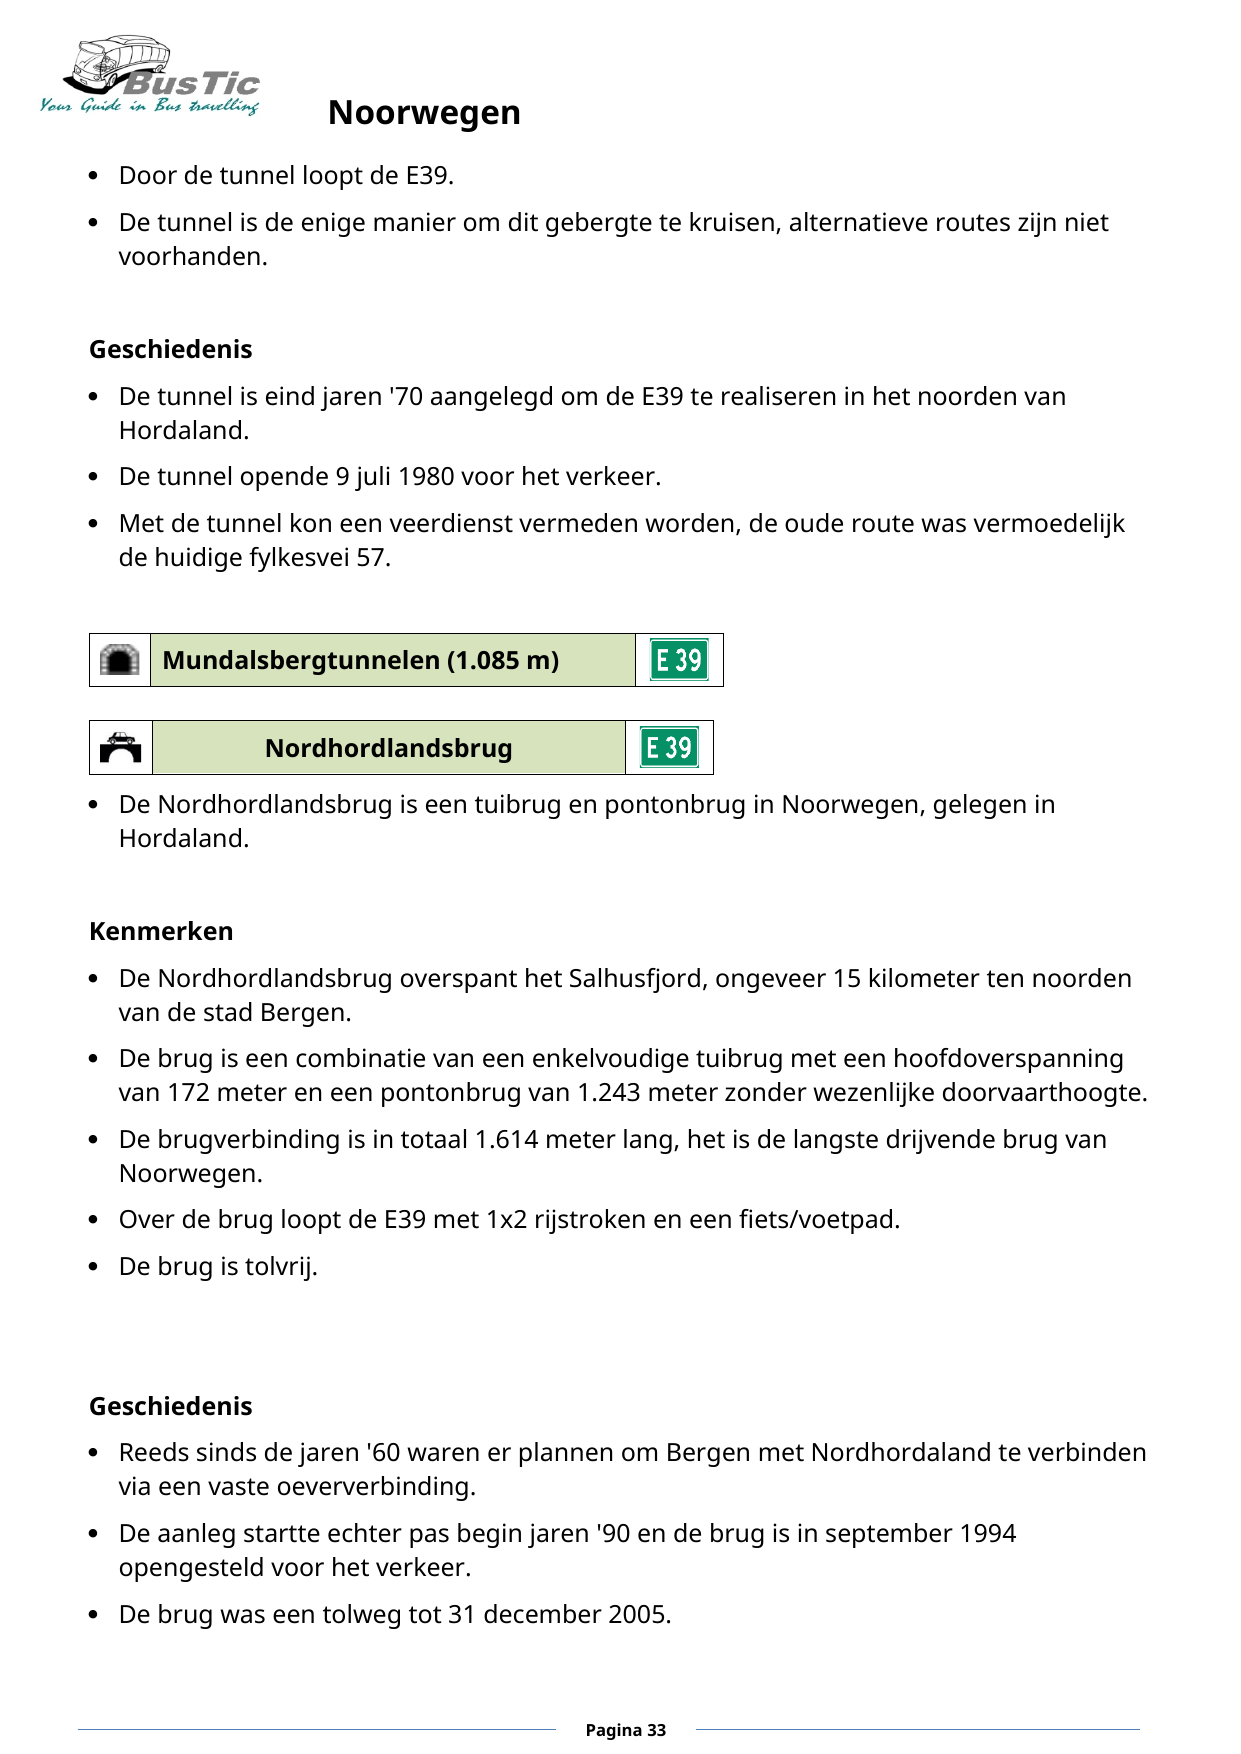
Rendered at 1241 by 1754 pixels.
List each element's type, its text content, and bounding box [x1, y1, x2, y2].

picture [100, 644, 140, 675]
list De Nordhordlandsbrug overspant het Salhusfjord, ongeveer 15 kilometer ten noorden van de stad Bergen. [89, 960, 1152, 1028]
text Kenmerken [89, 914, 1152, 948]
list De brug is een combinatie van een enkelvoudige tuibrug met een hoofdoverspanning van 172 meter en een pontonbrug van 1.243 meter zonder wezenlijke doorvaarthoogte. [89, 1041, 1152, 1109]
list De Nordhordlandsbrug is een tuibrug en pontonbrug in Noorwegen, gelegen in Hordaland. [89, 787, 1152, 855]
text Geschiedenis [89, 332, 1152, 366]
list De brug is tolvrij. [89, 1249, 1152, 1283]
list Met de tunnel kon een veerdienst vermeden worden, de oude route was vermoedelijk de huidige fylkesvei 57. [89, 506, 1152, 574]
list De brug was een tolweg tot 31 december 2005. [89, 1596, 1152, 1630]
list Over de brug loopt de E39 met 1x2 rijstroken en een fiets/voetpad. [89, 1202, 1152, 1236]
picture [639, 726, 699, 768]
list De brugverbinding is in totaal 1.614 meter lang, het is de langste drijvende brug van Noorwegen. [89, 1122, 1152, 1190]
list De tunnel is eind jaren '70 aangelegd om de E39 te realiseren in het noorden van Hordaland. [89, 378, 1152, 446]
list De tunnel is de enige manier om dit gebergte te kruisen, alternatieve routes zijn niet voorhanden. [89, 204, 1152, 273]
picture [100, 726, 142, 768]
table_header Mundalsbergtunnelen (1.085 m) [151, 634, 635, 686]
table_header Nordhordlandsbrug [153, 721, 625, 773]
table_header [90, 634, 150, 686]
list Reeds sinds de jaren '60 waren er plannen om Bergen met Nordhordaland te verbinden via een vaste oeververbinding. [89, 1435, 1152, 1503]
picture [32, 31, 269, 120]
table_header [90, 721, 152, 773]
table_header [626, 721, 713, 773]
text Geschiedenis [89, 1388, 1152, 1422]
table_header [636, 634, 723, 686]
list Door de tunnel loopt de E39. [89, 158, 1152, 192]
list De tunnel opende 9 juli 1980 voor het verkeer. [89, 459, 1152, 493]
picture [649, 638, 709, 681]
list De aanleg startte echter pas begin jaren '90 en de brug is in september 1994 opengesteld voor het verkeer. [89, 1516, 1152, 1584]
